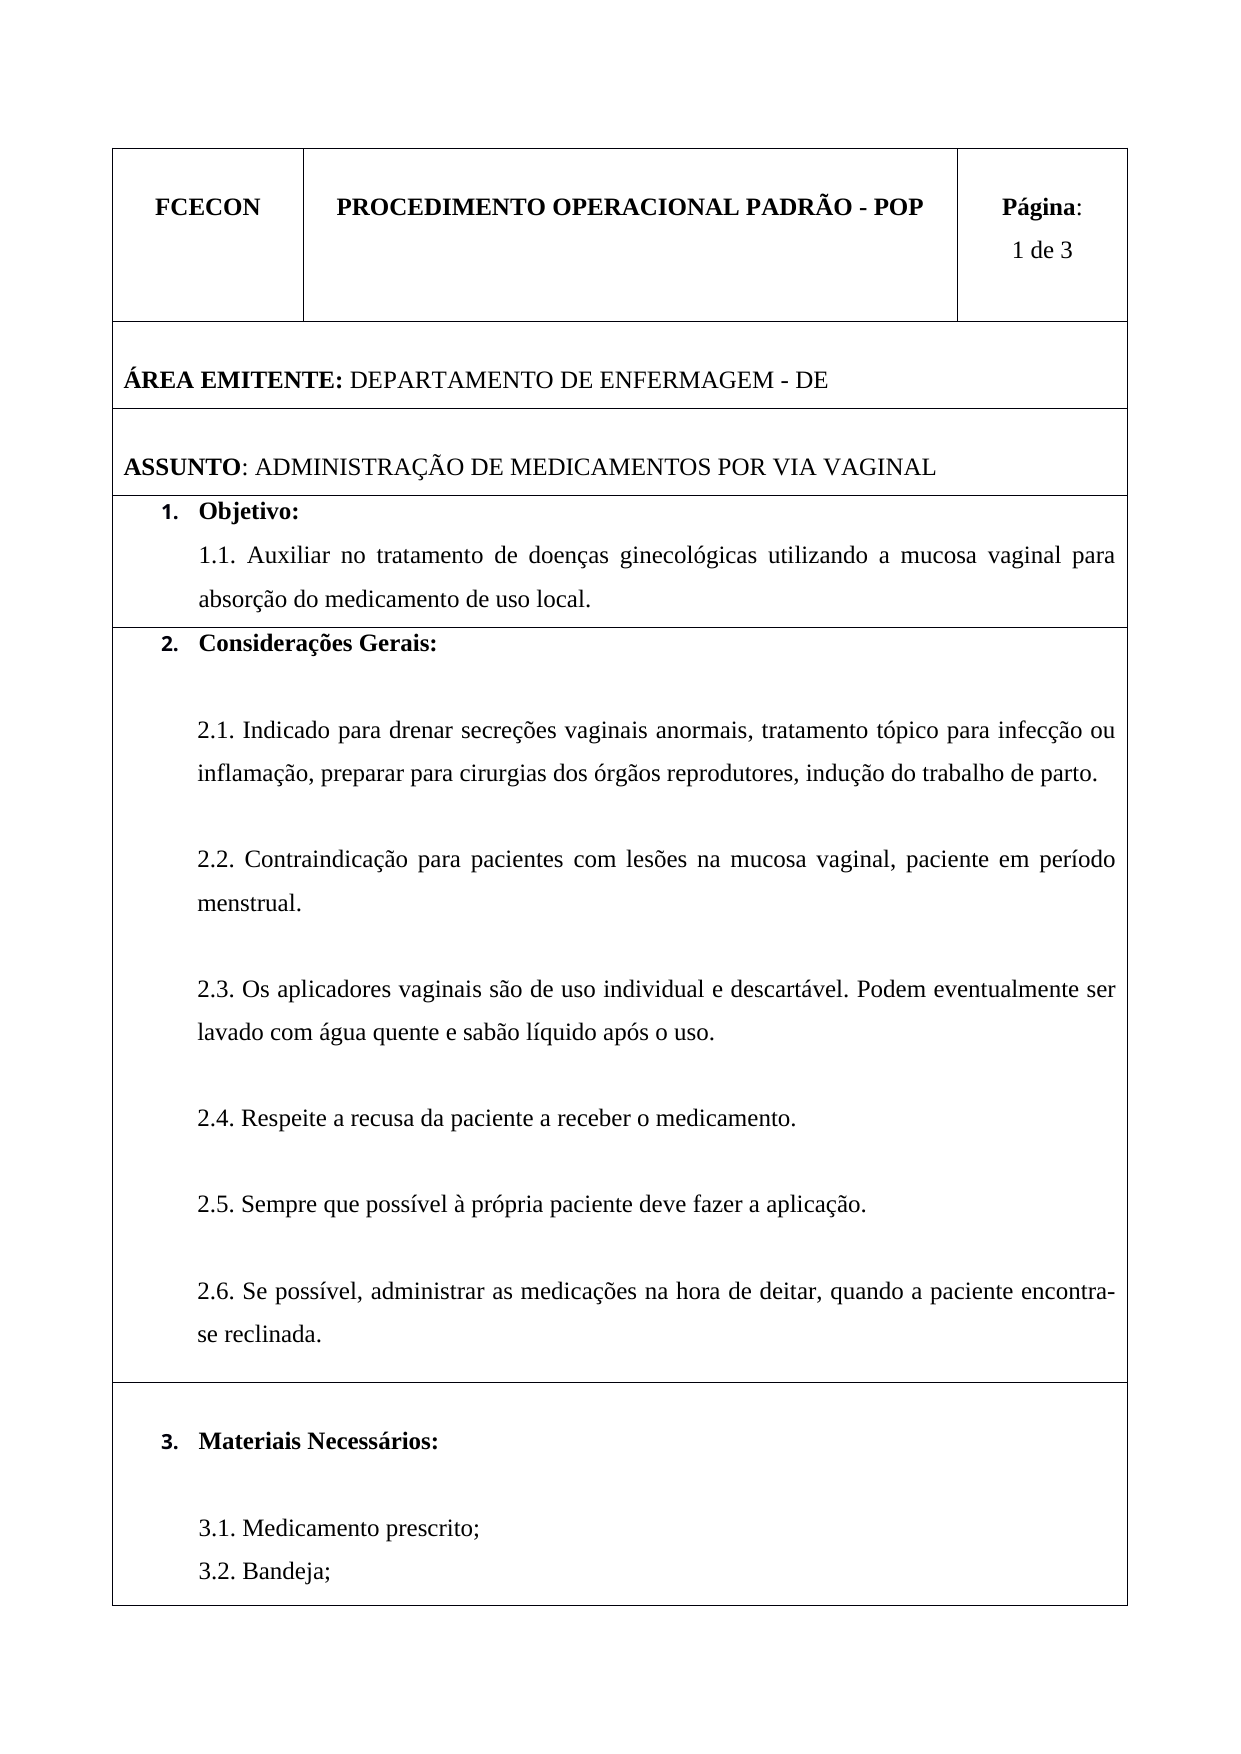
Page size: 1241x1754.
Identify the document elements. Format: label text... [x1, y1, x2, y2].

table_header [304, 149, 957, 321]
table_cell ÁREA EMITENTE: DEPARTAMENTO DE ENFERMAGEM - DE [113, 322, 1127, 408]
table_cell Objetivo: 1.1. Auxiliar no tratamento de doenças ginecológicas utilizando a mucosa vaginal para absorção do medicamento de uso local. [113, 496, 1127, 627]
table_header Página: 1 de 3 [958, 149, 1127, 321]
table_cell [113, 1383, 1127, 1605]
table_header FCECON [113, 149, 303, 321]
table_cell Considerações Gerais: 2.1. Indicado para drenar secreções vaginais anormais, tratamento tópico para infecção ou inflamação, preparar para cirurgias dos órgãos reprodutores, indução do trabalho de parto. 2.2. Contraindicação para pacientes com lesões na mucosa vaginal, paciente em período menstrual. 2.3. Os aplicadores vaginais são de uso individual e descartável. Podem eventualmente ser lavado com água quente e sabão líquido após o uso. 2.4. Respeite a recusa da paciente a receber o medicamento. 2.5. Sempre que possível à própria paciente deve fazer a aplicação. 2.6. Se possível, administrar as medicações na hora de deitar, quando a paciente encontra-se reclinada. [113, 628, 1127, 1382]
table_cell ASSUNTO: ADMINISTRAÇÃO DE MEDICAMENTOS POR VIA VAGINAL [113, 409, 1127, 495]
